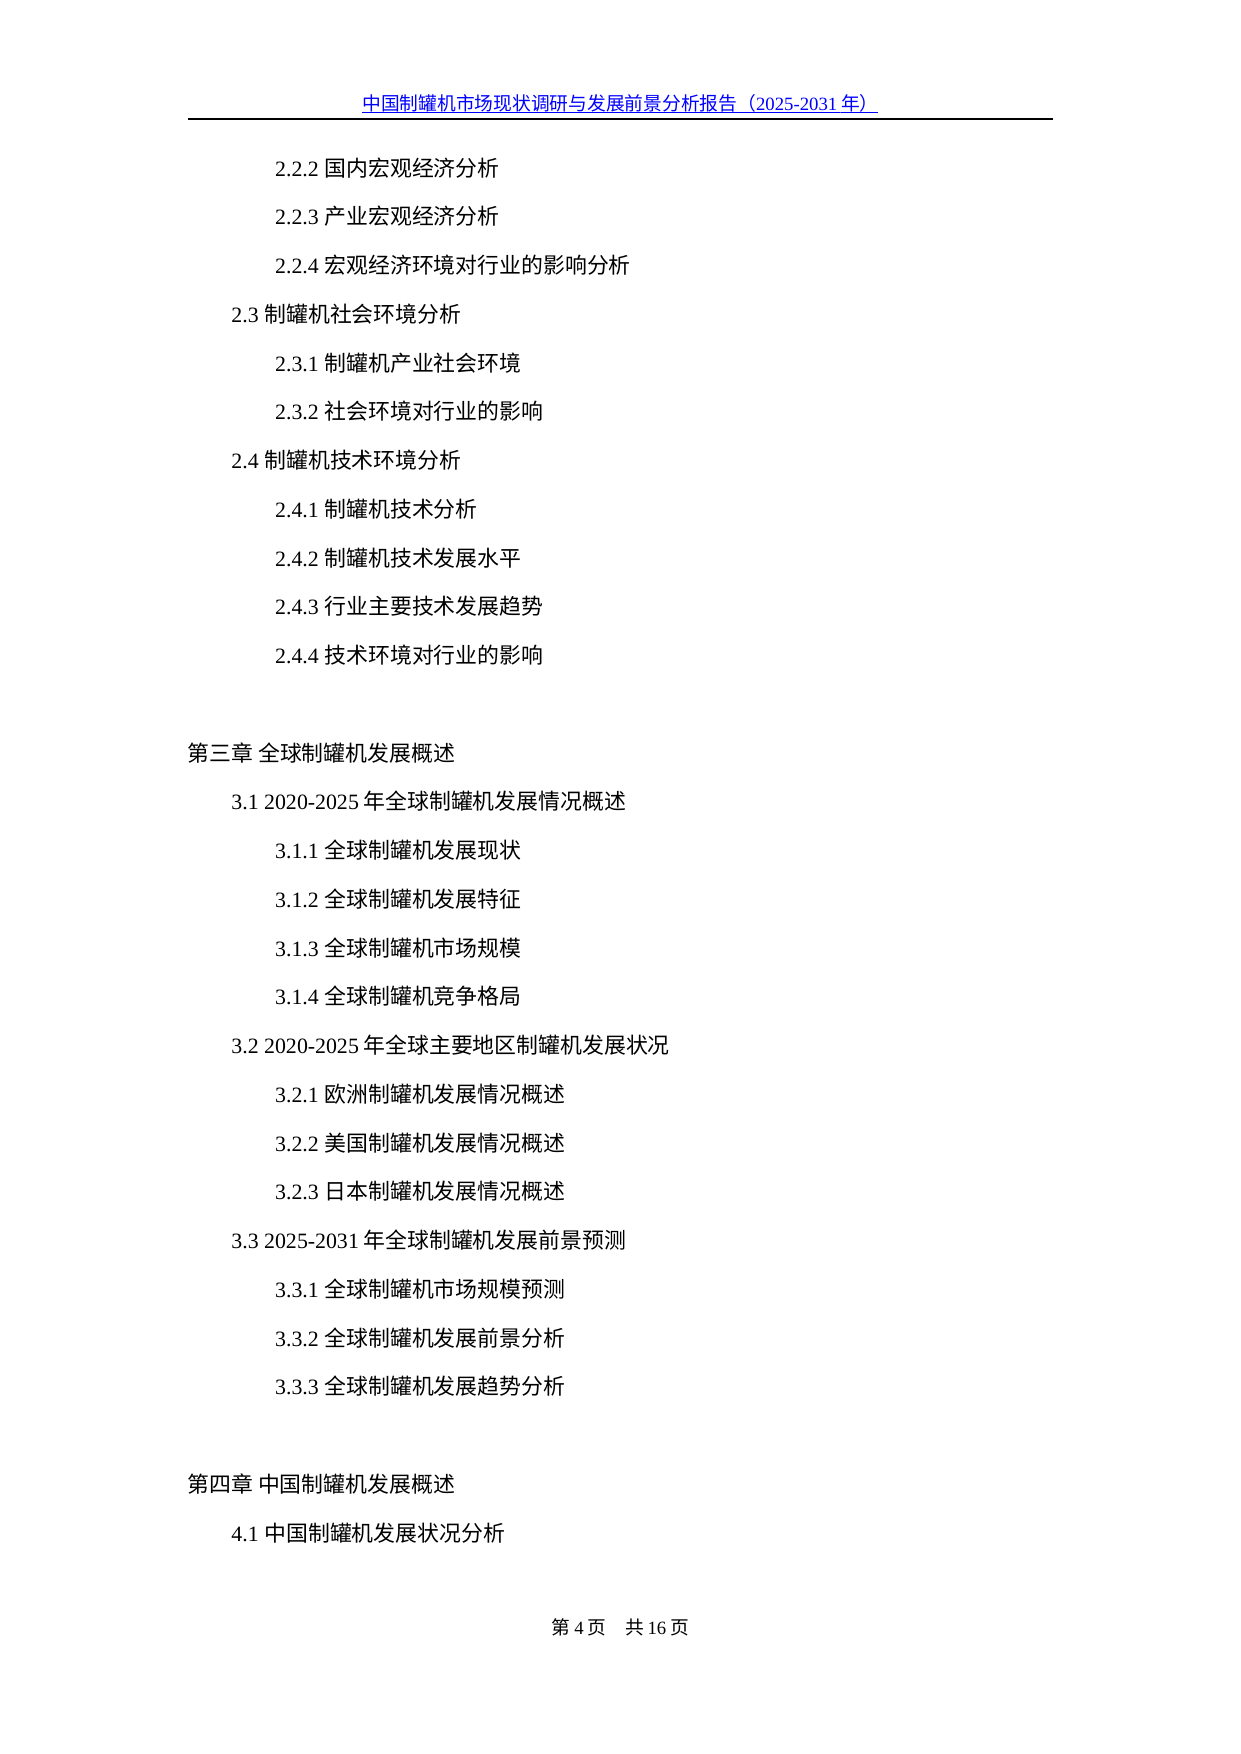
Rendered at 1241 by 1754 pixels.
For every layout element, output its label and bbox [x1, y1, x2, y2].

text [187, 150, 1053, 1548]
